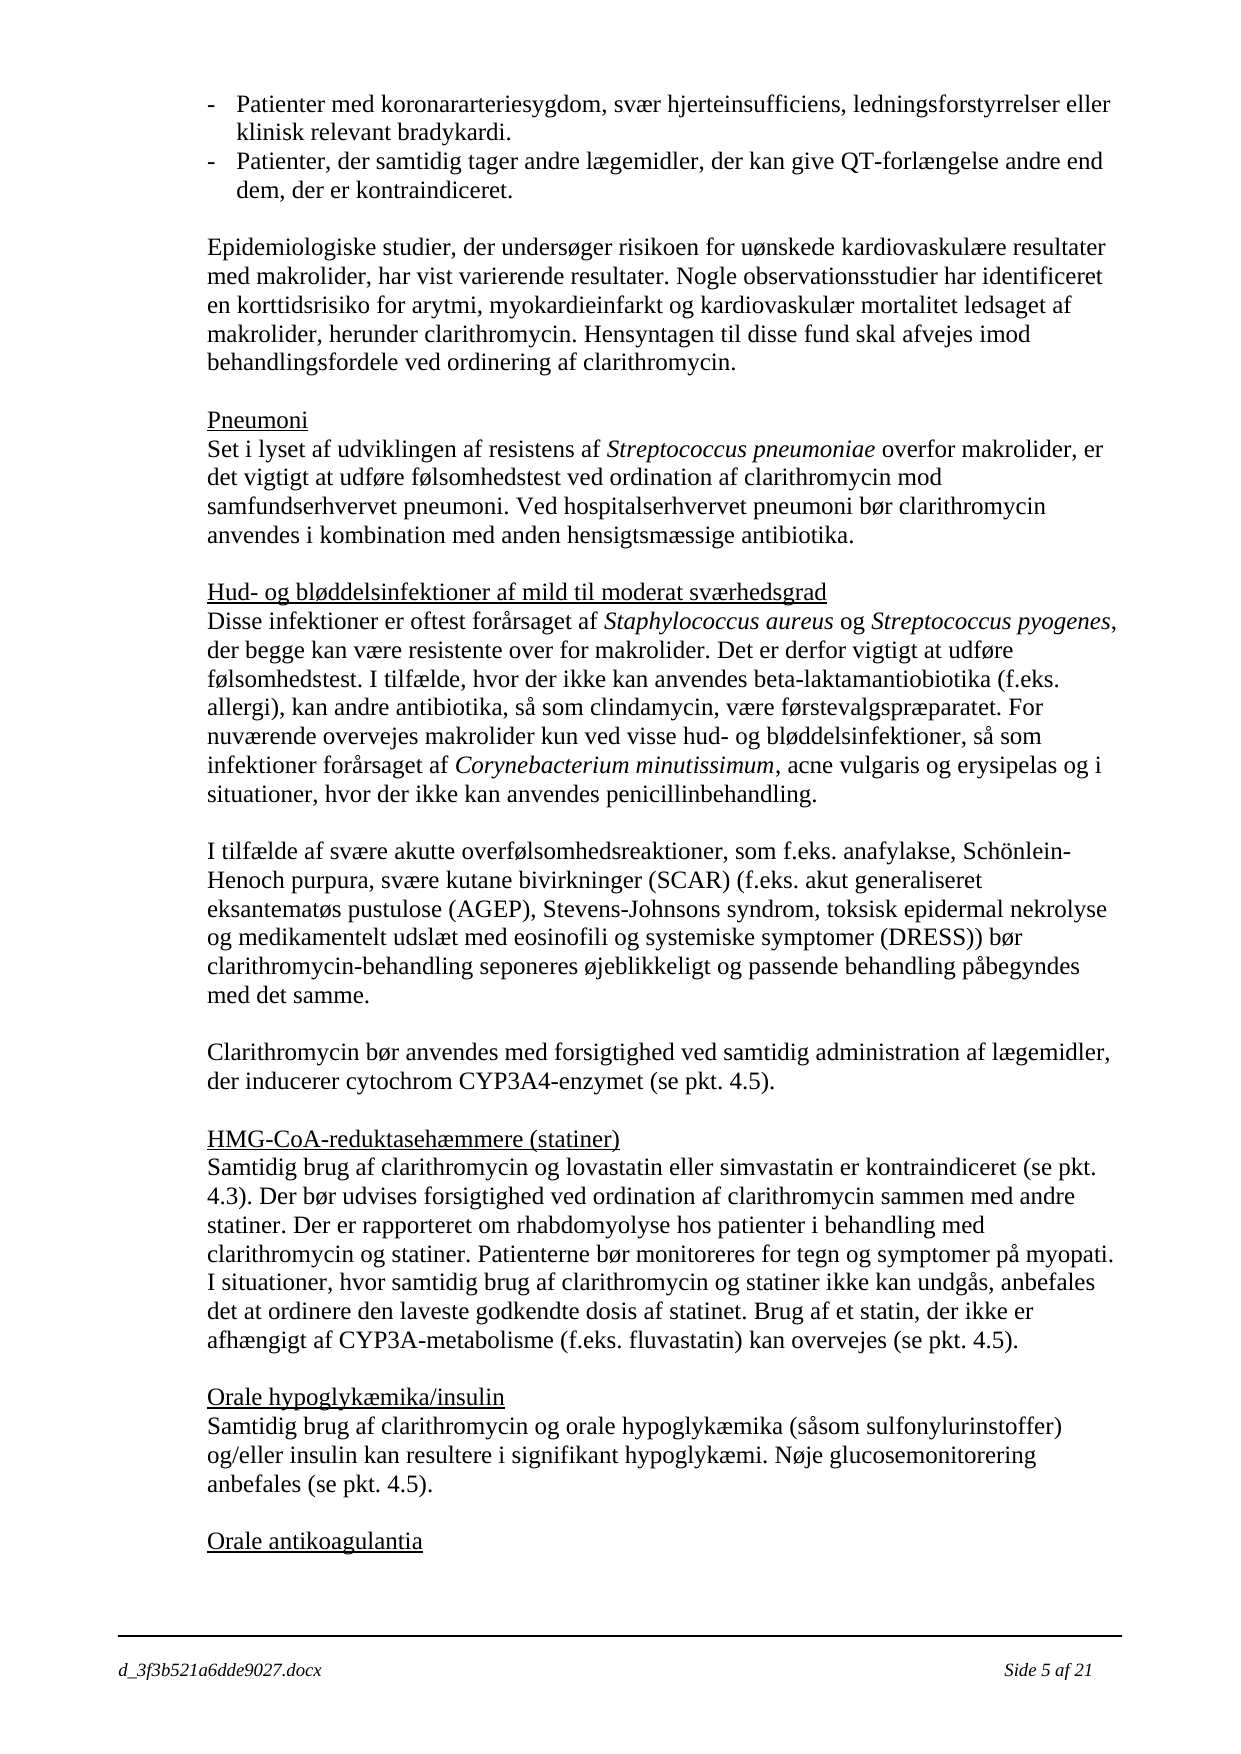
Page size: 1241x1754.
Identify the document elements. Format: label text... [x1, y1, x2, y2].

text Clarithromycin bør anvendes med forsigtighed ved samtidig administration af lægemidler, der inducerer cytochrom CYP3A4-enzymet (se pkt. 4.5). [207, 1037, 1122, 1095]
list Patienter med koronararteriesygdom, svær hjerteinsufficiens, ledningsforstyrrelser eller klinisk relevant bradykardi. [207, 89, 1122, 146]
text Samtidig brug af clarithromycin og orale hypoglykæmika (såsom sulfonylurinstoffer) og/eller insulin kan resultere i signifikant hypoglykæmi. Nøje glucosemonitorering anbefales (se pkt. 4.5). [207, 1411, 1122, 1497]
text Orale antikoagulantia [207, 1526, 1122, 1555]
text Samtidig brug af clarithromycin og lovastatin eller simvastatin er kontraindiceret (se pkt. 4.3). Der bør udvises forsigtighed ved ordination af clarithromycin sammen med andre statiner. Der er rapporteret om rhabdomyolyse hos patienter i behandling med clarithromycin og statiner. Patienterne bør monitoreres for tegn og symptomer på myopati. I situationer, hvor samtidig brug af clarithromycin og statiner ikke kan undgås, anbefales det at ordinere den laveste godkendte dosis af statinet. Brug af et statin, der ikke er afhængigt af CYP3A-metabolisme (f.eks. fluvastatin) kan overvejes (se pkt. 4.5). [207, 1152, 1122, 1354]
text Epidemiologiske studier, der undersøger risikoen for uønskede kardiovaskulære resultater med makrolider, har vist varierende resultater. Nogle observationsstudier har identificeret en korttidsrisiko for arytmi, myokardieinfarkt og kardiovaskulær mortalitet ledsaget af makrolider, herunder clarithromycin. Hensyntagen til disse fund skal afvejes imod behandlingsfordele ved ordinering af clarithromycin. [207, 232, 1122, 376]
list Patienter, der samtidig tager andre lægemidler, der kan give QT-forlængelse andre end dem, der er kontraindiceret. [207, 146, 1122, 204]
text Hud- og bløddelsinfektioner af mild til moderat sværhedsgrad [207, 577, 1122, 606]
text Disse infektioner er oftest forårsaget af Staphylococcus aureus og Streptococcus pyogenes, der begge kan være resistente over for makrolider. Det er derfor vigtigt at udføre følsomhedstest. I tilfælde, hvor der ikke kan anvendes beta-laktamantiobiotika (f.eks. allergi), kan andre antibiotika, så som clindamycin, være førstevalgspræparatet. For nuværende overvejes makrolider kun ved visse hud- og bløddelsinfektioner, så som infektioner forårsaget af Corynebacterium minutissimum, acne vulgaris og erysipelas og i situationer, hvor der ikke kan anvendes penicillinbehandling. [207, 606, 1122, 807]
text Pneumoni [207, 405, 1122, 434]
text Set i lyset af udviklingen af resistens af Streptococcus pneumoniae overfor makrolider, er det vigtigt at udføre følsomhedstest ved ordination af clarithromycin mod samfundserhvervet pneumoni. Ved hospitalserhvervet pneumoni bør clarithromycin anvendes i kombination med anden hensigtsmæssige antibiotika. [207, 434, 1122, 549]
text HMG-CoA-reduktasehæmmere (statiner) [207, 1124, 1122, 1152]
text I tilfælde af svære akutte overfølsomhedsreaktioner, som f.eks. anafylakse, Schönlein-Henoch purpura, svære kutane bivirkninger (SCAR) (f.eks. akut generaliseret eksantematøs pustulose (AGEP), Stevens-Johnsons syndrom, toksisk epidermal nekrolyse og medikamentelt udslæt med eosinofili og systemiske symptomer (DRESS)) bør clarithromycin-behandling seponeres øjeblikkeligt og passende behandling påbegyndes med det samme. [207, 836, 1122, 1009]
text Orale hypoglykæmika/insulin [207, 1382, 1122, 1411]
